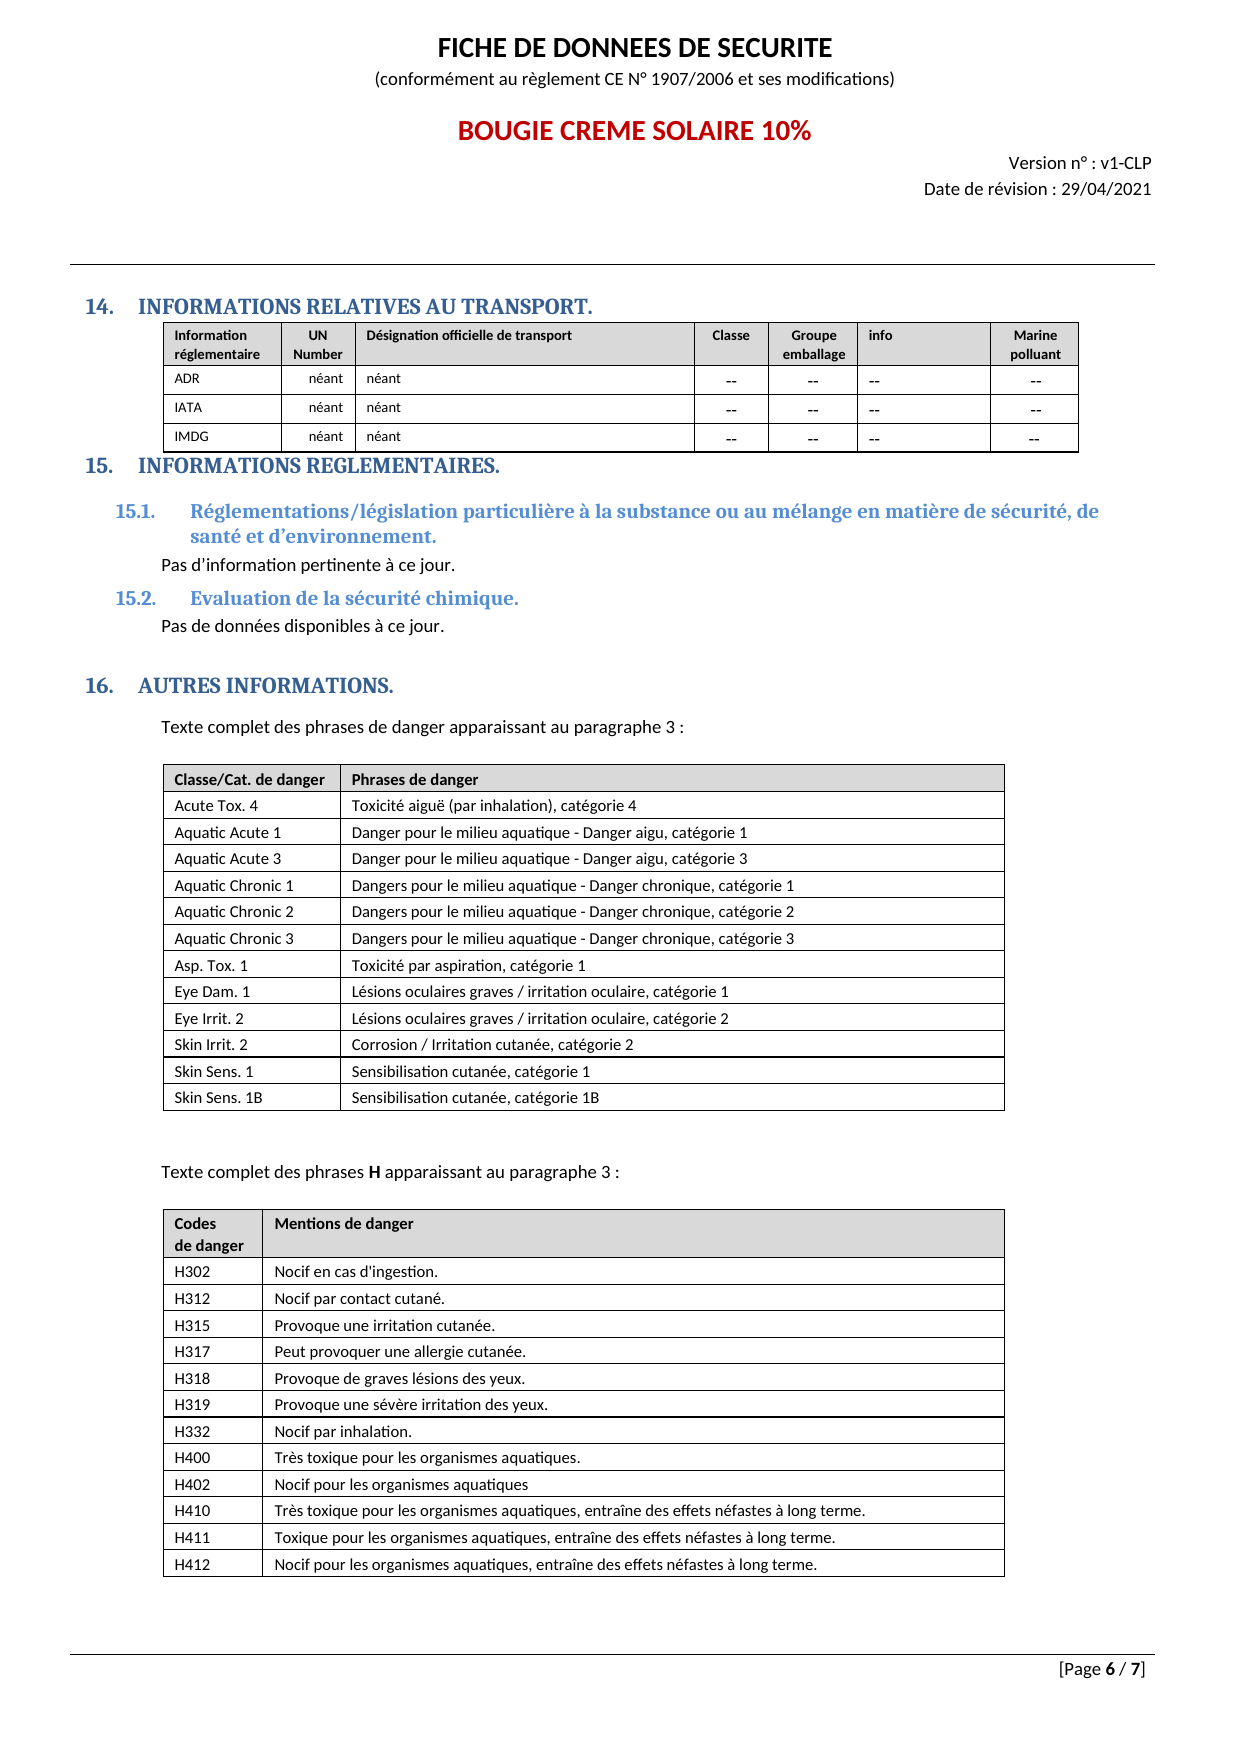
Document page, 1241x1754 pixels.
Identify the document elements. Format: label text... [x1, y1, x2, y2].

table_cell -- [858, 424, 990, 451]
table_cell H302 [164, 1258, 262, 1284]
table_cell H312 [164, 1285, 262, 1310]
table_cell Skin Sens. 1 [164, 1058, 340, 1083]
table_header Classe/Cat. de danger [164, 765, 340, 791]
text Pas de données disponibles à ce jour. [161, 614, 1151, 637]
table_cell Très toxique pour les organismes aquatiques, entraîne des effets néfastes à long terme. [263, 1497, 1004, 1523]
table_cell -- [769, 424, 857, 451]
table_cell H400 [164, 1444, 262, 1469]
table_cell H319 [164, 1391, 262, 1416]
table_cell néant [356, 366, 694, 394]
table_cell H318 [164, 1364, 262, 1390]
table_header UN Number [282, 323, 355, 365]
table_cell Dangers pour le milieu aquatique - Danger chronique, catégorie 2 [341, 898, 1004, 924]
table_cell Aquatic Acute 3 [164, 845, 340, 871]
table_header Désignation officielle de transport [356, 323, 694, 365]
table_cell -- [695, 366, 768, 394]
table_header Codes de danger [164, 1210, 262, 1257]
table_header Groupe emballage [769, 323, 857, 365]
table_cell -- [769, 366, 857, 394]
table_cell -- [858, 395, 990, 423]
table_header Information réglementaire [164, 323, 281, 365]
table_header Mentions de danger [263, 1210, 1004, 1257]
table_cell Aquatic Chronic 1 [164, 872, 340, 897]
table_cell Très toxique pour les organismes aquatiques. [263, 1444, 1004, 1469]
table_cell Toxicité par aspiration, catégorie 1 [341, 951, 1004, 977]
table_cell Sensibilisation cutanée, catégorie 1 [341, 1058, 1004, 1083]
table_cell -- [695, 395, 768, 423]
table_cell Provoque de graves lésions des yeux. [263, 1364, 1004, 1390]
table_cell Danger pour le milieu aquatique - Danger aigu, catégorie 1 [341, 819, 1004, 844]
table_cell Nocif pour les organismes aquatiques, entraîne des effets néfastes à long terme. [263, 1550, 1004, 1576]
table_cell Toxicité aiguë (par inhalation), catégorie 4 [341, 792, 1004, 817]
table_cell -- [858, 366, 990, 394]
table_cell Asp. Tox. 1 [164, 951, 340, 977]
table_cell Peut provoquer une allergie cutanée. [263, 1338, 1004, 1363]
table_cell Aquatic Chronic 3 [164, 925, 340, 950]
table_cell néant [356, 424, 694, 451]
table_cell Aquatic Acute 1 [164, 819, 340, 844]
table_cell -- [991, 424, 1078, 451]
table_cell H411 [164, 1524, 262, 1549]
list AUTRES INFORMATIONS. [86, 673, 1151, 699]
table_cell néant [356, 395, 694, 423]
table_cell Nocif par inhalation. [263, 1418, 1004, 1443]
table_cell Nocif pour les organismes aquatiques [263, 1471, 1004, 1496]
table_cell ADR [164, 366, 281, 394]
table_cell Toxique pour les organismes aquatiques, entraîne des effets néfastes à long terme. [263, 1524, 1004, 1549]
text Pas d’information pertinente à ce jour. [161, 553, 1151, 576]
table_cell Corrosion / Irritation cutanée, catégorie 2 [341, 1031, 1004, 1056]
table_cell IATA [164, 395, 281, 423]
table_cell Sensibilisation cutanée, catégorie 1B [341, 1084, 1004, 1109]
table_cell -- [695, 424, 768, 451]
table_header info [858, 323, 990, 365]
table_cell Eye Dam. 1 [164, 978, 340, 1003]
table_cell Nocif par contact cutané. [263, 1285, 1004, 1310]
table_cell Acute Tox. 4 [164, 792, 340, 817]
table_cell Lésions oculaires graves / irritation oculaire, catégorie 2 [341, 1004, 1004, 1030]
table_header Classe [695, 323, 768, 365]
table_cell Skin Irrit. 2 [164, 1031, 340, 1056]
table_cell Dangers pour le milieu aquatique - Danger chronique, catégorie 3 [341, 925, 1004, 950]
table_cell Aquatic Chronic 2 [164, 898, 340, 924]
list INFORMATIONS RELATIVES AU TRANSPORT. [86, 293, 1151, 320]
table_cell -- [991, 366, 1078, 394]
list INFORMATIONS REGLEMENTAIRES. [86, 452, 1151, 479]
text Texte complet des phrases H apparaissant au paragraphe 3 : [161, 1160, 1151, 1183]
list Evaluation de la sécurité chimique. [116, 586, 1151, 610]
table_cell -- [991, 395, 1078, 423]
table_cell H402 [164, 1471, 262, 1496]
list Réglementations/législation particulière à la substance ou au mélange en matière de sécurité, de santé et d’environnement. [116, 500, 1151, 549]
text Texte complet des phrases de danger apparaissant au paragraphe 3 : [161, 716, 1151, 738]
table_cell néant [282, 395, 355, 423]
table_cell H332 [164, 1418, 262, 1443]
table_cell -- [769, 395, 857, 423]
table_cell H317 [164, 1338, 262, 1363]
table_cell H315 [164, 1311, 262, 1337]
table_header Phrases de danger [341, 765, 1004, 791]
table_cell Eye Irrit. 2 [164, 1004, 340, 1030]
table_cell Provoque une irritation cutanée. [263, 1311, 1004, 1337]
table_cell néant [282, 366, 355, 394]
table_header Marine polluant [991, 323, 1078, 365]
table_cell Skin Sens. 1B [164, 1084, 340, 1109]
table_cell H412 [164, 1550, 262, 1576]
table_cell Lésions oculaires graves / irritation oculaire, catégorie 1 [341, 978, 1004, 1003]
table_cell Dangers pour le milieu aquatique - Danger chronique, catégorie 1 [341, 872, 1004, 897]
table_cell néant [282, 424, 355, 451]
table_cell H410 [164, 1497, 262, 1523]
table_cell Nocif en cas d'ingestion. [263, 1258, 1004, 1284]
table_cell Danger pour le milieu aquatique - Danger aigu, catégorie 3 [341, 845, 1004, 871]
table_cell IMDG [164, 424, 281, 451]
table_cell Provoque une sévère irritation des yeux. [263, 1391, 1004, 1416]
